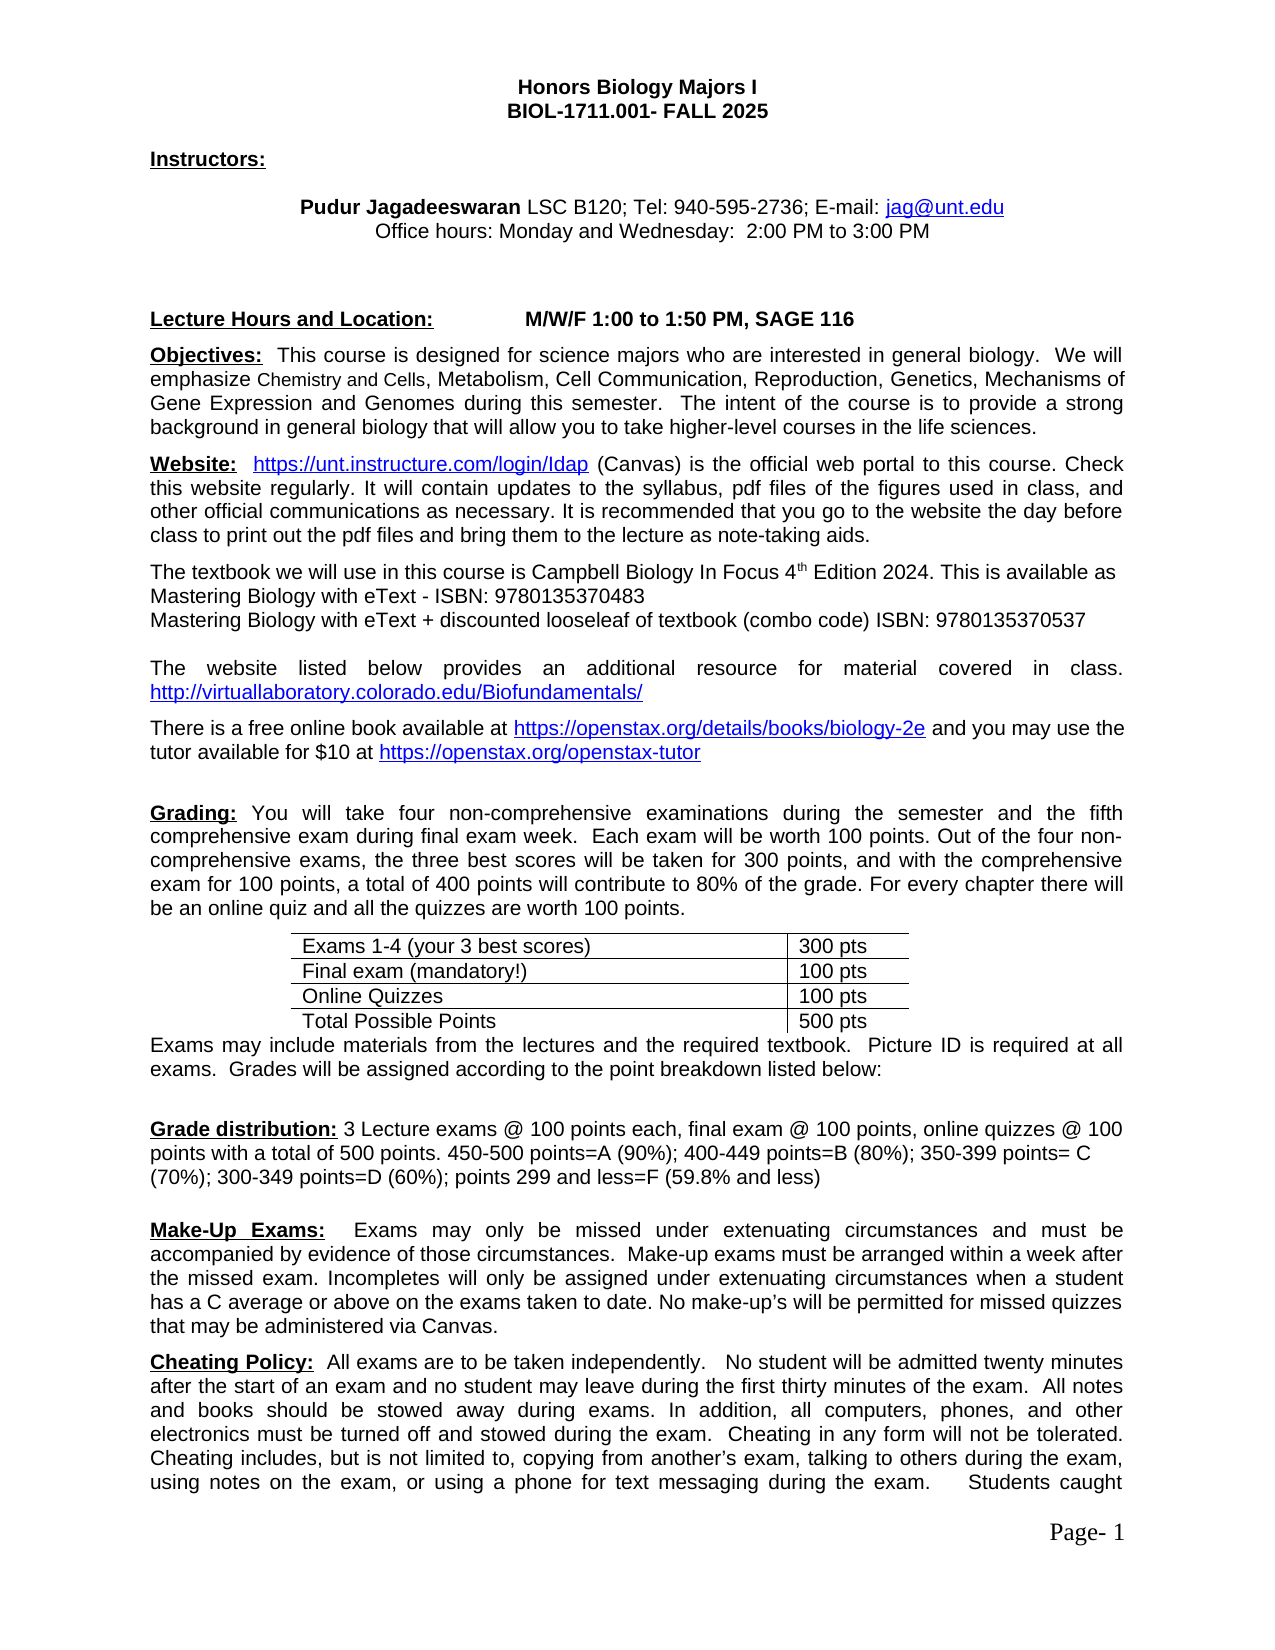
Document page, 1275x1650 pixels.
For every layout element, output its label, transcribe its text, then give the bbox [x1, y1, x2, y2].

table_cell 100 pts [788, 959, 909, 983]
text Lecture Hours and Location: M/W/F 1:00 to 1:50 PM, SAGE 116 [150, 307, 1125, 331]
text Exams may include materials from the lectures and the required textbook. Picture ID is required at all exams. Grades will be assigned according to the point breakdown listed below: [150, 1033, 1125, 1081]
text There is a free online book available at https://openstax.org/details/books/biology-2e and you may use the tutor available for $10 at https://openstax.org/openstax-tutor [150, 716, 1125, 764]
table_cell 500 pts [788, 1009, 909, 1033]
title BIOL-1711.001- FALL 2025 [150, 99, 1125, 123]
text The website listed below provides an additional resource for material covered in class. http://virtuallaboratory.colorado.edu/Biofundamentals/ [150, 656, 1125, 703]
text Make-Up Exams: Exams may only be missed under extenuating circumstances and must be accompanied by evidence of those circumstances. Make-up exams must be arranged within a week after the missed exam. Incompletes will only be assigned under extenuating circumstances when a student has a C average or above on the exams taken to date. No make-up’s will be permitted for missed quizzes that may be administered via Canvas. [150, 1218, 1125, 1337]
text Instructors: [150, 147, 1125, 171]
text Objectives: This course is designed for science majors who are interested in general biology. We will emphasize Chemistry and Cells, Metabolism, Cell Communication, Reproduction, Genetics, Mechanisms of Gene Expression and Genomes during this semester. The intent of the course is to provide a strong background in general biology that will allow you to take higher-level courses in the life sciences. [150, 343, 1125, 439]
table_cell Total Possible Points [291, 1009, 787, 1033]
text Pudur Jagadeeswaran LSC B120; Tel: 940-595-2736; E-mail: jag@unt.edu [150, 195, 1125, 219]
text Website: https://unt.instructure.com/login/Idap (Canvas) is the official web portal to this course. Check this website regularly. It will contain updates to the syllabus, pdf files of the figures used in class, and other official communications as necessary. It is recommended that you go to the website the day before class to print out the pdf files and bring them to the lecture as note-taking aids. [150, 451, 1125, 547]
subtitle Grade distribution: 3 Lecture exams @ 100 points each, final exam @ 100 points, online quizzes @ 100 points with a total of 500 points. 450-500 points=A (90%); 400-449 points=B (80%); 350-399 points= C (70%); 300-349 points=D (60%); points 299 and less=F (59.8% and less) [150, 1117, 1125, 1189]
text Grading: You will take four non-comprehensive examinations during the semester and the fifth comprehensive exam during final exam week. Each exam will be worth 100 points. Out of the four non-comprehensive exams, the three best scores will be taken for 300 points, and with the comprehensive exam for 100 points, a total of 400 points will contribute to 80% of the grade. For every chapter there will be an online quiz and all the quizzes are worth 100 points. [150, 800, 1125, 920]
text Mastering Biology with eText + discounted looseleaf of textbook (combo code) ISBN: 9780135370537 [150, 608, 1125, 632]
text The textbook we will use in this course is Campbell Biology In Focus 4th Edition 2024. This is available as [150, 560, 1125, 584]
text Office hours: Monday and Wednesday: 2:00 PM to 3:00 PM [300, 219, 1125, 243]
title Honors Biology Majors I [150, 75, 1125, 99]
table_header Exams 1-4 (your 3 best scores) [291, 934, 787, 958]
table_cell Final exam (mandatory!) [291, 959, 787, 983]
table_cell 100 pts [788, 984, 909, 1008]
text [150, 1350, 1125, 1494]
text Mastering Biology with eText - ISBN: 9780135370483 [150, 584, 1125, 608]
table_header 300 pts [788, 934, 909, 958]
table_cell Online Quizzes [291, 984, 787, 1008]
